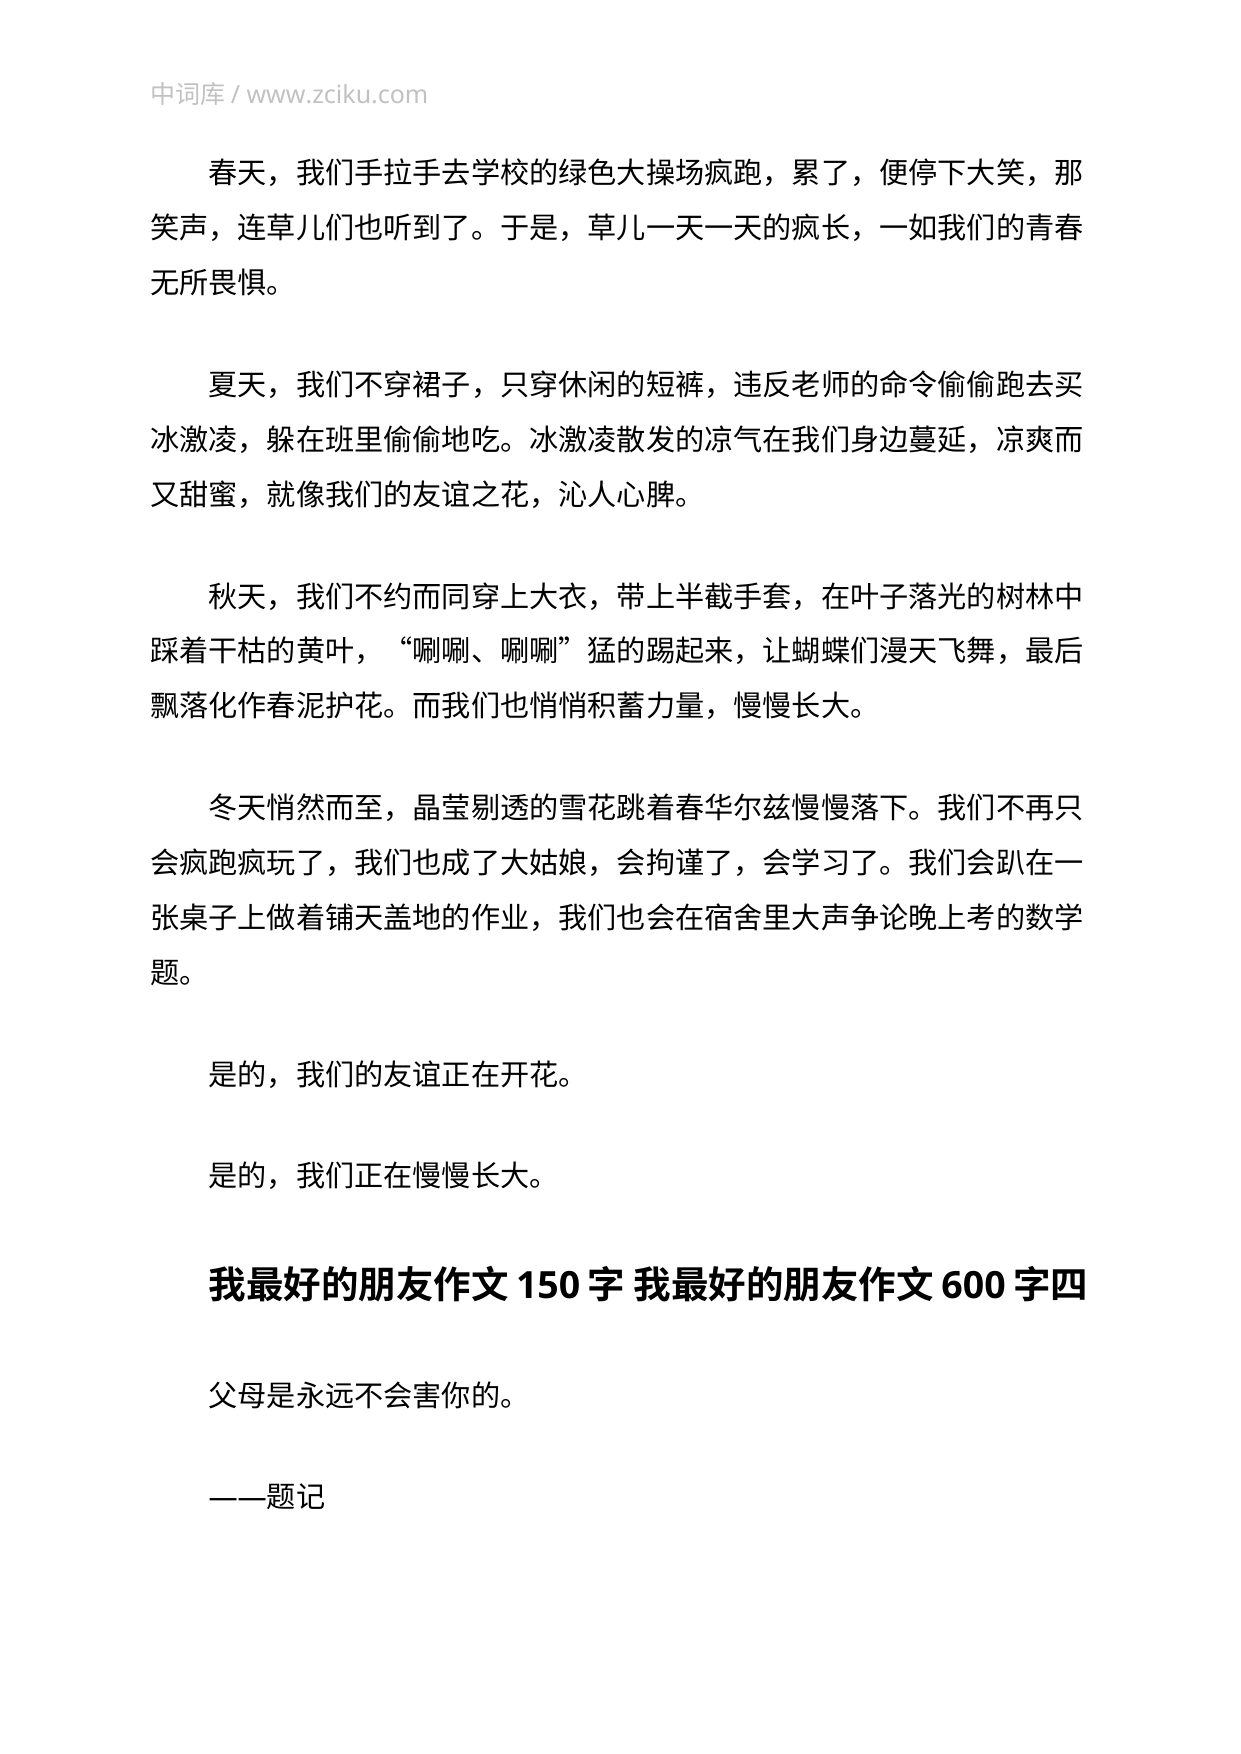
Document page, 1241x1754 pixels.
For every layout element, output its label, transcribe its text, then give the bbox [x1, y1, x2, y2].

text 夏天，我们不穿裙子，只穿休闲的短裤，违反老师的命令偷偷跑去买冰激凌，躲在班里偷偷地吃。冰激凌散发的凉气在我们身边蔓延，凉爽而又甜蜜，就像我们的友谊之花，沁人心脾。 [150, 362, 1090, 514]
text 春天，我们手拉手去学校的绿色大操场疯跑，累了，便停下大笑，那笑声，连草儿们也听到了。于是，草儿一天一天的疯长，一如我们的青春无所畏惧。 [150, 150, 1090, 302]
text 冬天悄然而至，晶莹剔透的雪花跳着春华尔兹慢慢落下。我们不再只会疯跑疯玩了，我们也成了大姑娘，会拘谨了，会学习了。我们会趴在一张桌子上做着铺天盖地的作业，我们也会在宿舍里大声争论晚上考的数学题。 [150, 785, 1090, 992]
text 是的，我们的友谊正在开花。 [150, 1051, 1090, 1093]
text 我最好的朋友作文150字 我最好的朋友作文600字四 [150, 1255, 1090, 1309]
text 秋天，我们不约而同穿上大衣，带上半截手套，在叶子落光的树林中踩着干枯的黄叶，“唰唰、唰唰”猛的踢起来，让蝴蝶们漫天飞舞，最后飘落化作春泥护花。而我们也悄悄积蓄力量，慢慢长大。 [150, 573, 1090, 725]
text 父母是永远不会害你的。 [150, 1372, 1090, 1414]
text 是的，我们正在慢慢长大。 [150, 1153, 1090, 1195]
text ——题记 [150, 1474, 1090, 1516]
